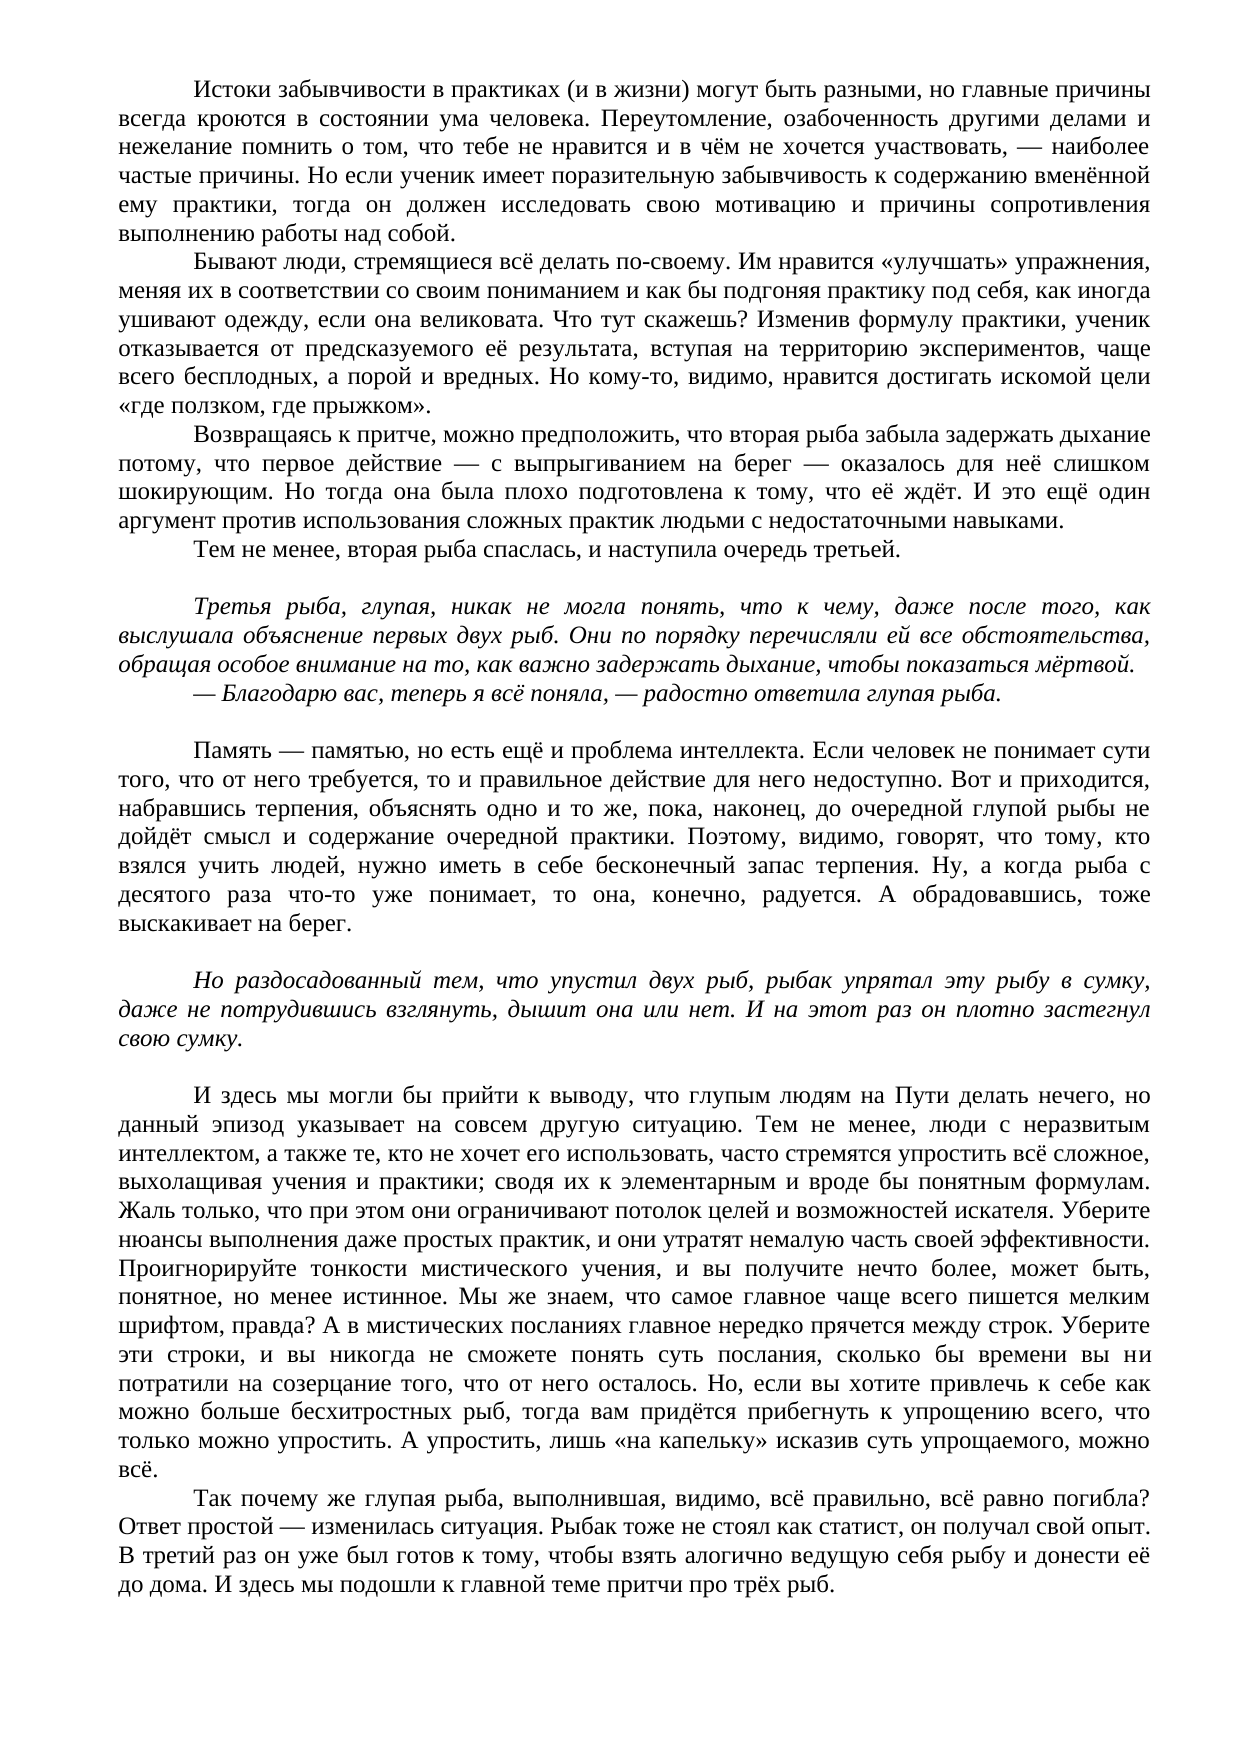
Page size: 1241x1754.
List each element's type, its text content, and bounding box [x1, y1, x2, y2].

text Возвращаясь к притче, можно предположить, что вторая рыба забыла задержать дыхание потому, что первое действие — с выпрыгиванием на берег — оказалось для неё слишком шокирующим. Но тогда она была плохо подготовлена к тому, что её ждёт. И это ещё один аргумент против использования сложных практик людьми с недостаточными навыками. [118, 419, 1152, 534]
text Тем не менее, вторая рыба спаслась, и наступила очередь третьей. [118, 534, 1152, 563]
text Но раздосадованный тем, что упустил двух рыб, рыбак упрятал эту рыбу в сумку, даже не потрудившись взглянуть, дышит она или нет. И на этот раз он плотно застегнул свою сумку. [118, 965, 1152, 1051]
text — Благодарю вас, теперь я всё поняла, — радостно ответила глупая рыба. [118, 678, 1152, 706]
text Истоки забывчивости в практиках (и в жизни) могут быть разными, но главные причины всегда кроются в состоянии ума человека. Переутомление, озабоченность другими делами и нежелание помнить о том, что тебе не нравится и в чём не хочется участвовать, — наиболее частые причины. Но если ученик имеет поразительную забывчивость к содержанию вменённой ему практики, тогда он должен исследовать свою мотивацию и причины сопротивления выполнению работы над собой. [118, 74, 1152, 246]
text Память — памятью, но есть ещё и проблема интеллекта. Если человек не понимает сути того, что от него требуется, то и правильное действие для него недоступно. Вот и приходится, набравшись терпения, объяснять одно и то же, пока, наконец, до очередной глупой рыбы не дойдёт смысл и содержание очередной практики. Поэтому, видимо, говорят, что тому, кто взялся учить людей, нужно иметь в себе бесконечный запас терпения. Ну, а когда рыба с десятого раза что-то уже понимает, то она, конечно, радуется. А обрадовавшись, тоже выскакивает на берег. [118, 735, 1152, 936]
text Бывают люди, стремящиеся всё делать по-своему. Им нравится «улучшать» упражнения, меняя их в соответствии со своим пониманием и как бы подгоняя практику под себя, как иногда ушивают одежду, если она великовата. Что тут скажешь? Изменив формулу практики, ученик отказывается от предсказуемого её результата, вступая на территорию экспериментов, чаще всего бесплодных, а порой и вредных. Но кому-то, видимо, нравится достигать искомой цели «где ползком, где прыжком». [118, 246, 1152, 419]
text Третья рыба, глупая, никак не могла понять, что к чему, даже после того, как выслушала объяснение первых двух рыб. Они по порядку перечисляли ей все обстоятельства, обращая особое внимание на то, как важно задержать дыхание, чтобы показаться мёртвой. [118, 591, 1152, 678]
text И здесь мы могли бы прийти к выводу, что глупым людям на Пути делать нечего, но данный эпизод указывает на совсем другую ситуацию. Тем не менее, люди с неразвитым интеллектом, а также те, кто не хочет его использовать, часто стремятся упростить всё сложное, выхолащивая учения и практики; сводя их к элементарным и вроде бы понятным формулам. Жаль только, что при этом они ограничивают потолок целей и возможностей искателя. Уберите нюансы выполнения даже простых практик, и они утратят немалую часть своей эффективности. Проигнорируйте тонкости мистического учения, и вы получите нечто более, может быть, понятное, но менее истинное. Мы же знаем, что самое главное чаще всего пишется мелким шрифтом, правда? А в мистических посланиях главное нередко прячется между строк. Уберите эти строки, и вы никогда не сможете понять суть послания, сколько бы времени вы ни потратили на созерцание того, что от него осталось. Но, если вы хотите привлечь к себе как можно больше бесхитростных рыб, тогда вам придётся прибегнуть к упрощению всего, что только можно упростить. А упростить, лишь «на капельку» исказив суть упрощаемого, можно всё. [118, 1080, 1152, 1483]
text Так почему же глупая рыба, выполнившая, видимо, всё правильно, всё равно погибла? Ответ простой — изменилась ситуация. Рыбак тоже не стоял как статист, он получал свой опыт. В третий раз он уже был готов к тому, чтобы взять алогично ведущую себя рыбу и донести её до дома. И здесь мы подошли к главной теме притчи про трёх рыб. [118, 1483, 1152, 1598]
